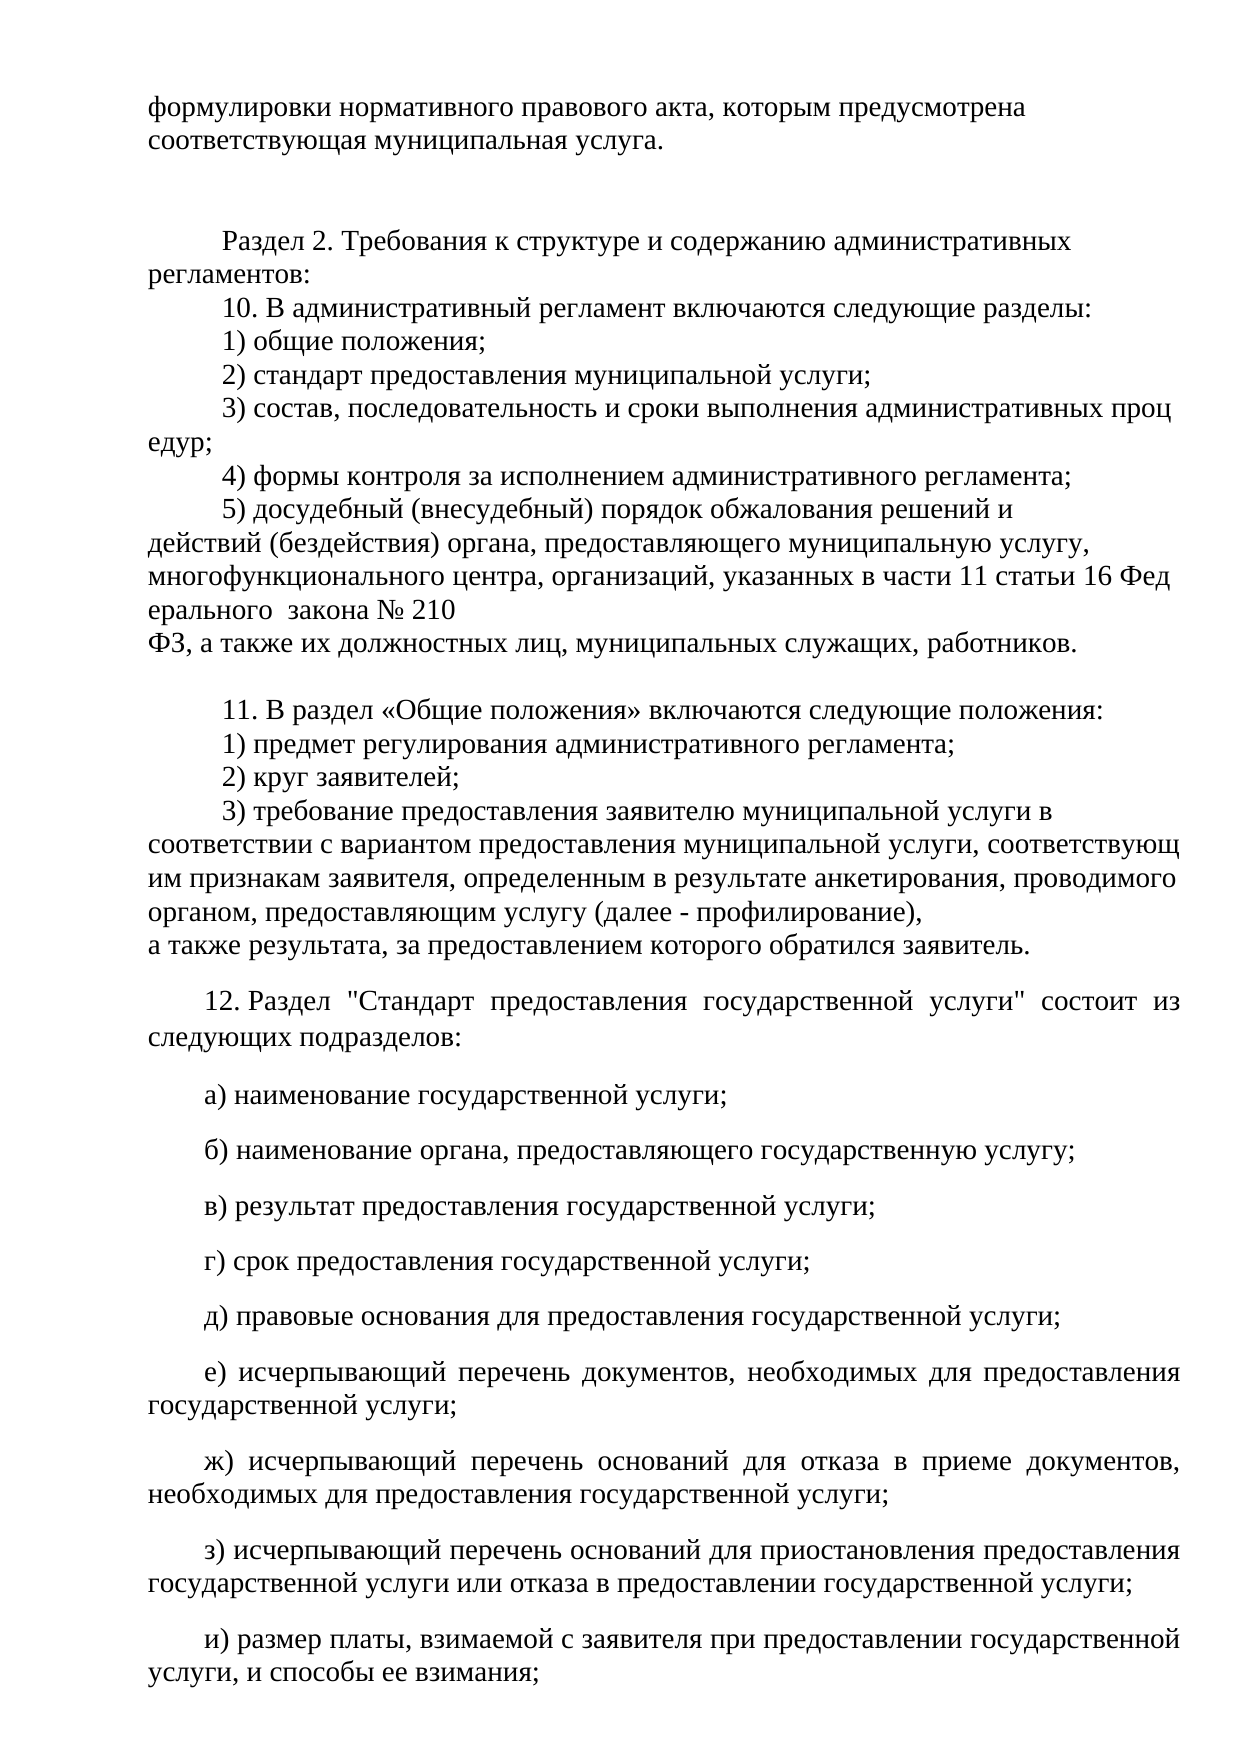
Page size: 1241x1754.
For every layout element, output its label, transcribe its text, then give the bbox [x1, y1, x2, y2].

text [148, 89, 1181, 156]
text 3) состав, последовательность и сроки выполнения административных процедур; [148, 391, 1181, 458]
text 3) требование предоставления заявителю муниципальной услуги в соответствии с вариантом предоставления муниципальной услуги, соответствующим признакам заявителя, определенным в результате анкетирования, проводимого органом, предоставляющим услугу (далее - профилирование), а также результата, за предоставлением которого обратился заявитель. [148, 793, 1181, 961]
text б) наименование органа, предоставляющего государственную услугу; [148, 1132, 1181, 1166]
text в) результат предоставления государственной услуги; [148, 1188, 1181, 1221]
text 4) формы контроля за исполнением административного регламента; [148, 458, 1181, 491]
text 12. Раздел "Стандарт предоставления государственной услуги" состоит из следующих подразделов: [148, 983, 1181, 1052]
text Раздел 2. Требования к структуре и содержанию административных регламентов: [148, 223, 1181, 290]
text г) срок предоставления государственной услуги; [148, 1243, 1181, 1277]
text а) наименование государственной услуги; [148, 1077, 1181, 1110]
text и) размер платы, взимаемой с заявителя при предоставлении государственной услуги, и способы ее взимания; [148, 1621, 1181, 1688]
text 11. В раздел «Общие положения» включаются следующие положения: [148, 692, 1181, 726]
text е) исчерпывающий перечень документов, необходимых для предоставления государственной услуги; [148, 1354, 1181, 1421]
text ж) исчерпывающий перечень оснований для отказа в приеме документов, необходимых для предоставления государственной услуги; [148, 1443, 1181, 1510]
text 2) круг заявителей; [148, 759, 1181, 793]
text з) исчерпывающий перечень оснований для приостановления предоставления государственной услуги или отказа в предоставлении государственной услуги; [148, 1532, 1181, 1599]
text 1) предмет регулирования административного регламента; [148, 726, 1181, 759]
text 2) стандарт предоставления муниципальной услуги; [148, 357, 1181, 391]
text д) правовые основания для предоставления государственной услуги; [148, 1298, 1181, 1332]
text 10. В административный регламент включаются следующие разделы: [148, 290, 1181, 323]
text 5) досудебный (внесудебный) порядок обжалования решений и действий (бездействия) органа, предоставляющего муниципальную услугу, многофункционального центра, организаций, указанных в части 11 статьи 16 Федерального закона № 210 ФЗ, а также их должностных лиц, муниципальных служащих, работников. [148, 491, 1181, 659]
text 1) общие положения; [148, 323, 1181, 357]
